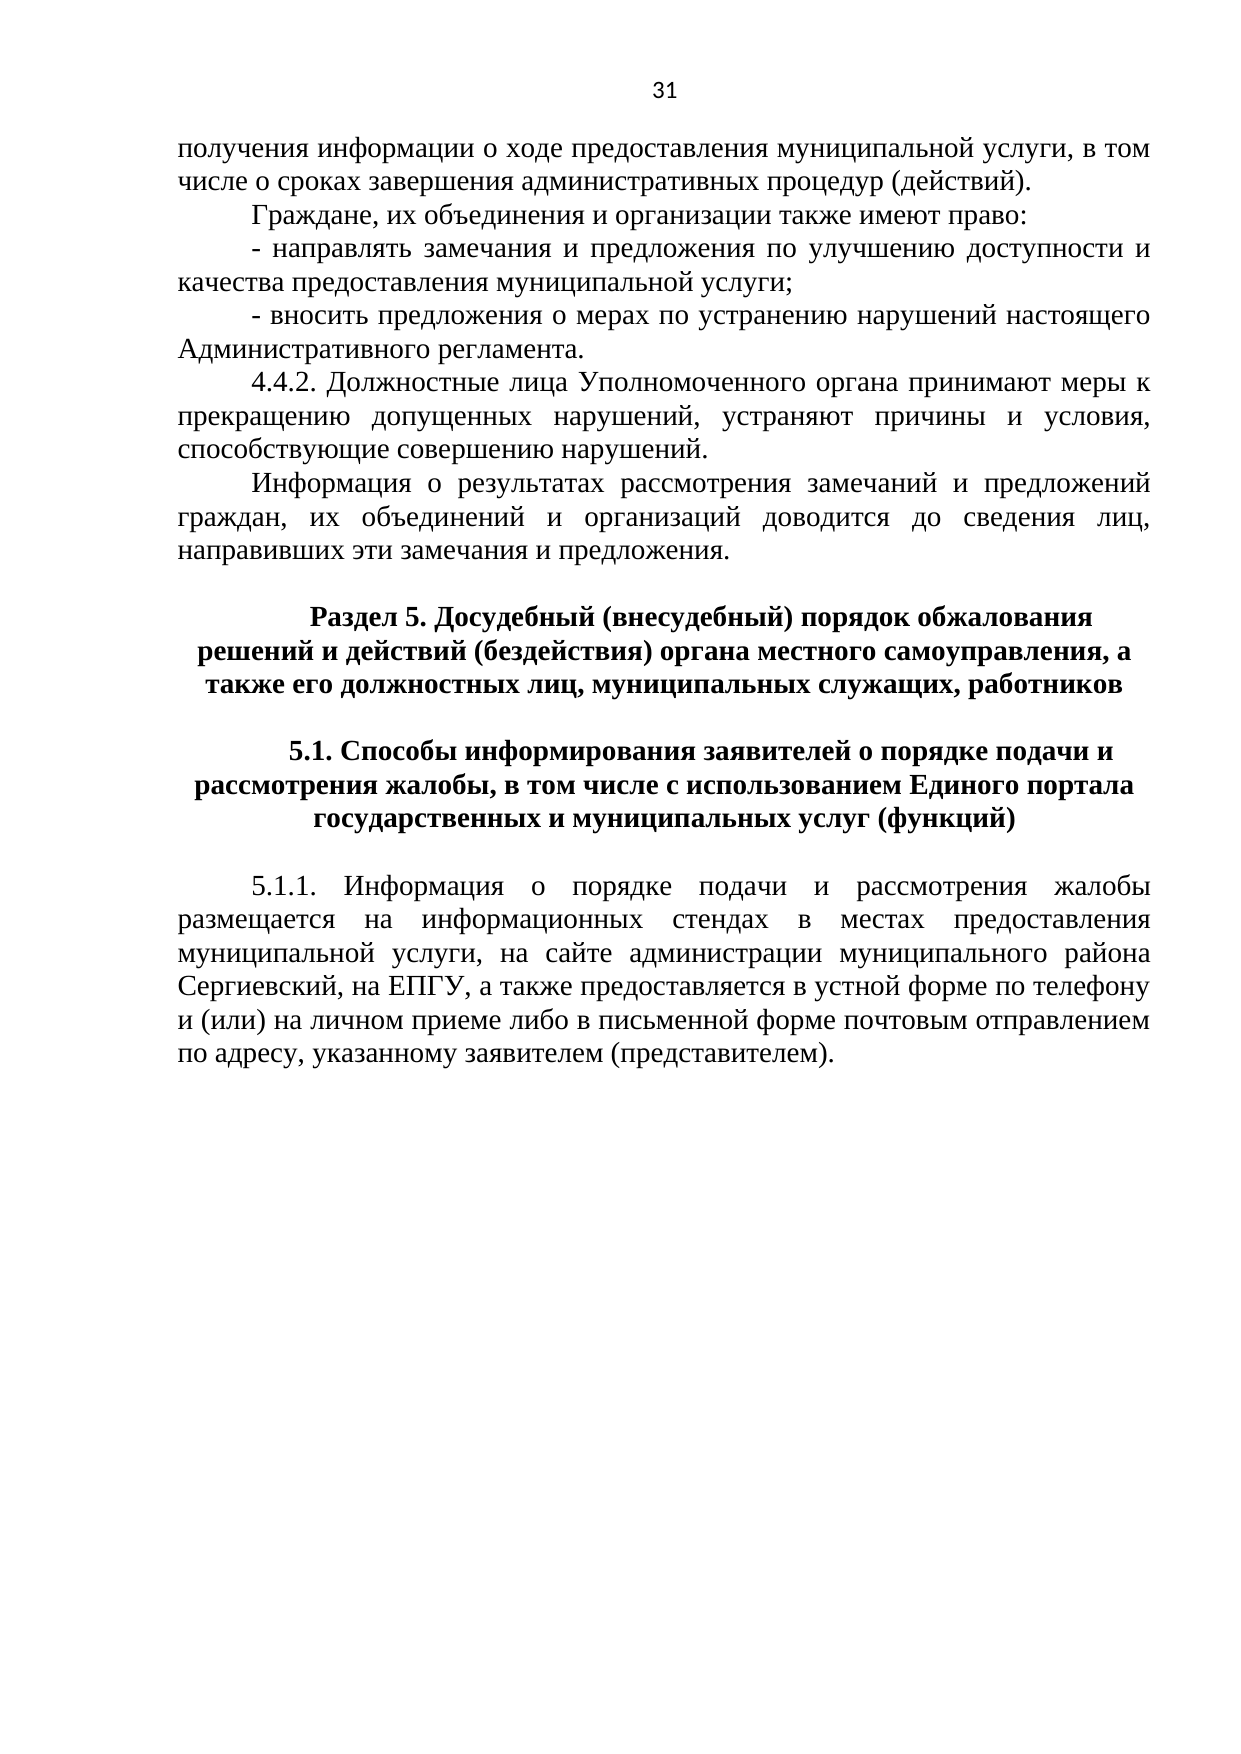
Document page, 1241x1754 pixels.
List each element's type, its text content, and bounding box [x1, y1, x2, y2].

text Раздел 5. Досудебный (внесудебный) порядок обжалования решений и действий (бездействия) органа местного самоуправления, а также его должностных лиц, муниципальных служащих, работников [177, 599, 1152, 700]
text - вносить предложения о мерах по устранению нарушений настоящего Административного регламента. [177, 297, 1152, 364]
text Информация о результатах рассмотрения замечаний и предложений граждан, их объединений и организаций доводится до сведения лиц, направивших эти замечания и предложения. [177, 465, 1152, 566]
text 4.4.2. Должностные лица Уполномоченного органа принимают меры к прекращению допущенных нарушений, устраняют причины и условия, способствующие совершению нарушений. [177, 364, 1152, 465]
text 5.1.1. Информация о порядке подачи и рассмотрения жалобы размещается на информационных стендах в местах предоставления муниципальной услуги, на сайте администрации муниципального района Сергиевский, на ЕПГУ, а также предоставляется в устной форме по телефону и (или) на личном приеме либо в письменной форме почтовым отправлением по адресу, указанному заявителем (представителем). [177, 868, 1152, 1069]
text Граждане, их объединения и организации также имеют право: [177, 197, 1152, 230]
text - направлять замечания и предложения по улучшению доступности и качества предоставления муниципальной услуги; [177, 230, 1152, 297]
text 5.1. Способы информирования заявителей о порядке подачи и рассмотрения жалобы, в том числе с использованием Единого портала государственных и муниципальных услуг (функций) [177, 733, 1152, 834]
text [177, 130, 1152, 197]
